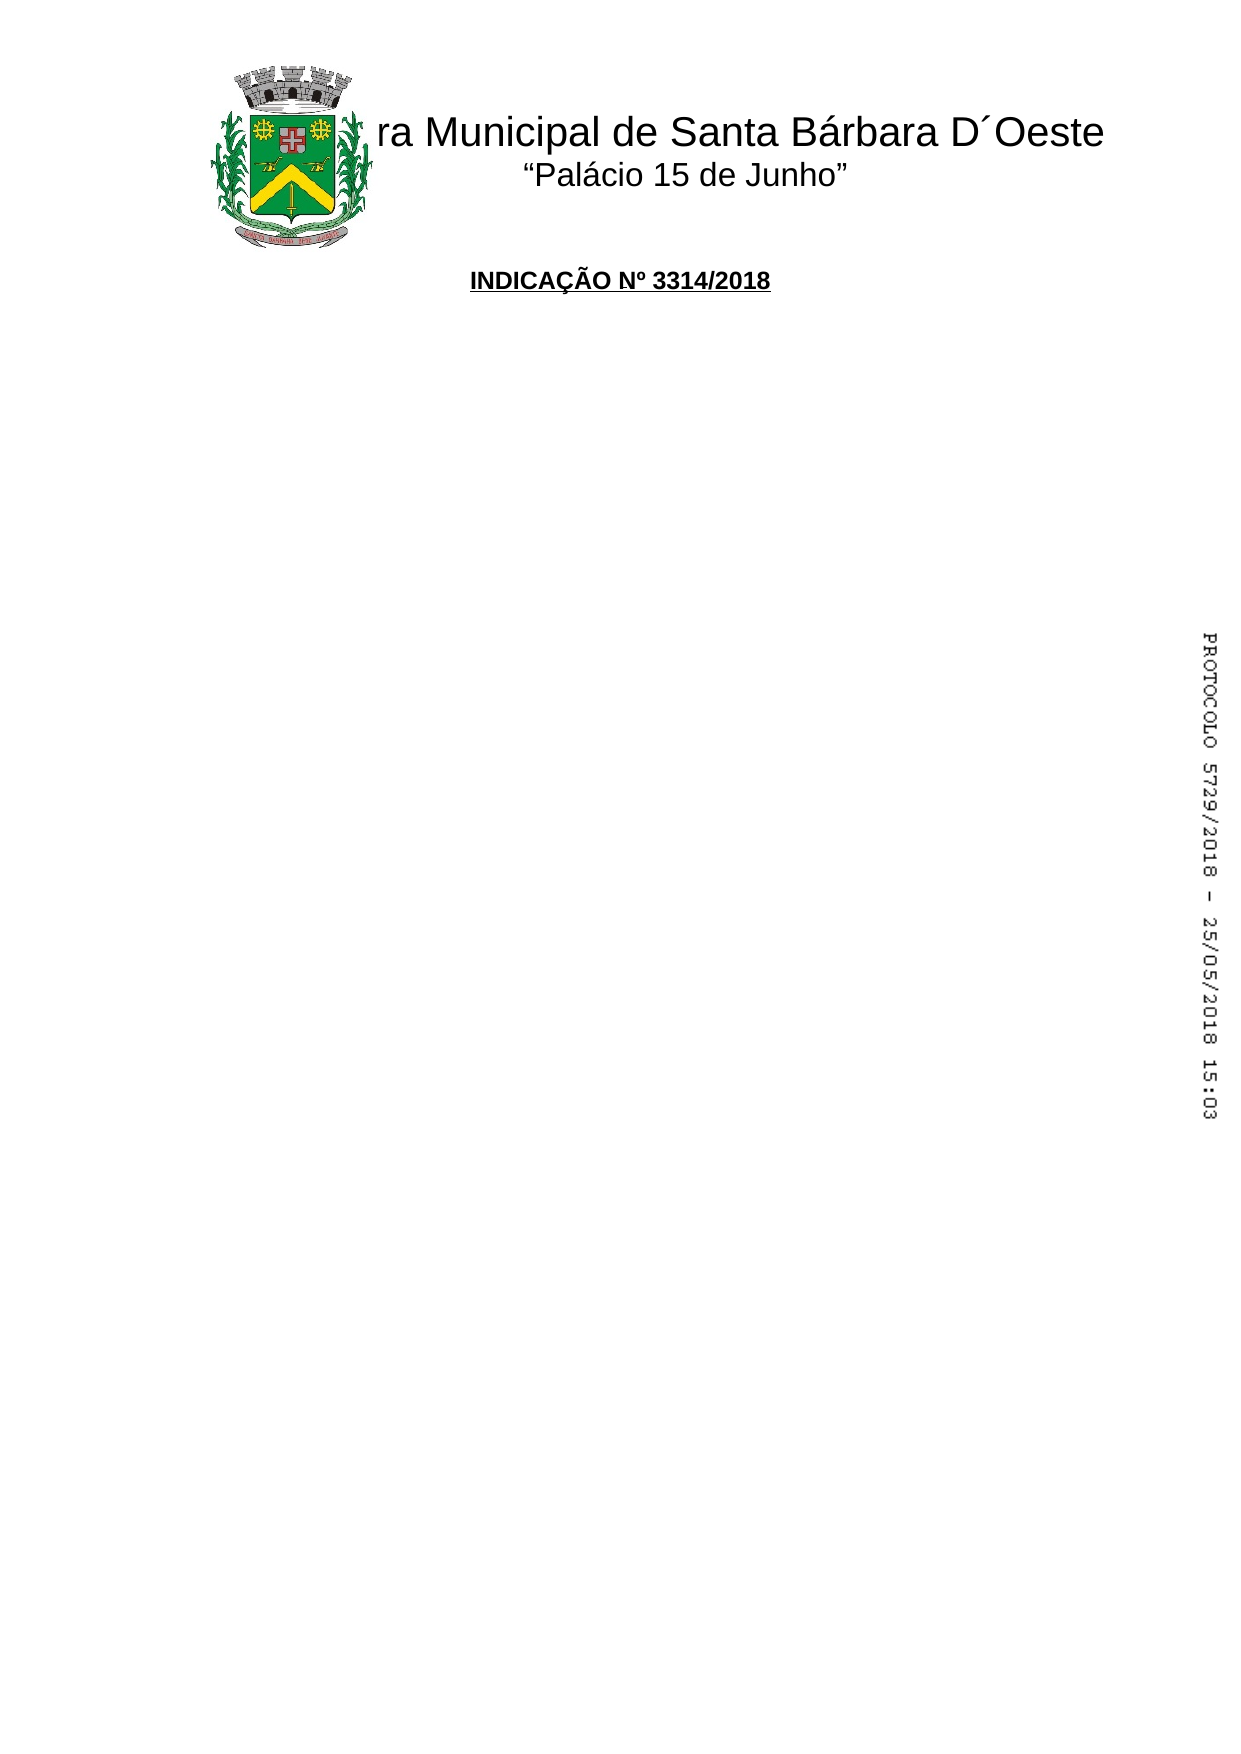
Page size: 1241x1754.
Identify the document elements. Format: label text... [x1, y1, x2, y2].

picture [1177, 629, 1241, 1125]
title INDICAÇÃO Nº 3314/2018 [177, 266, 1063, 294]
picture [210, 66, 380, 255]
